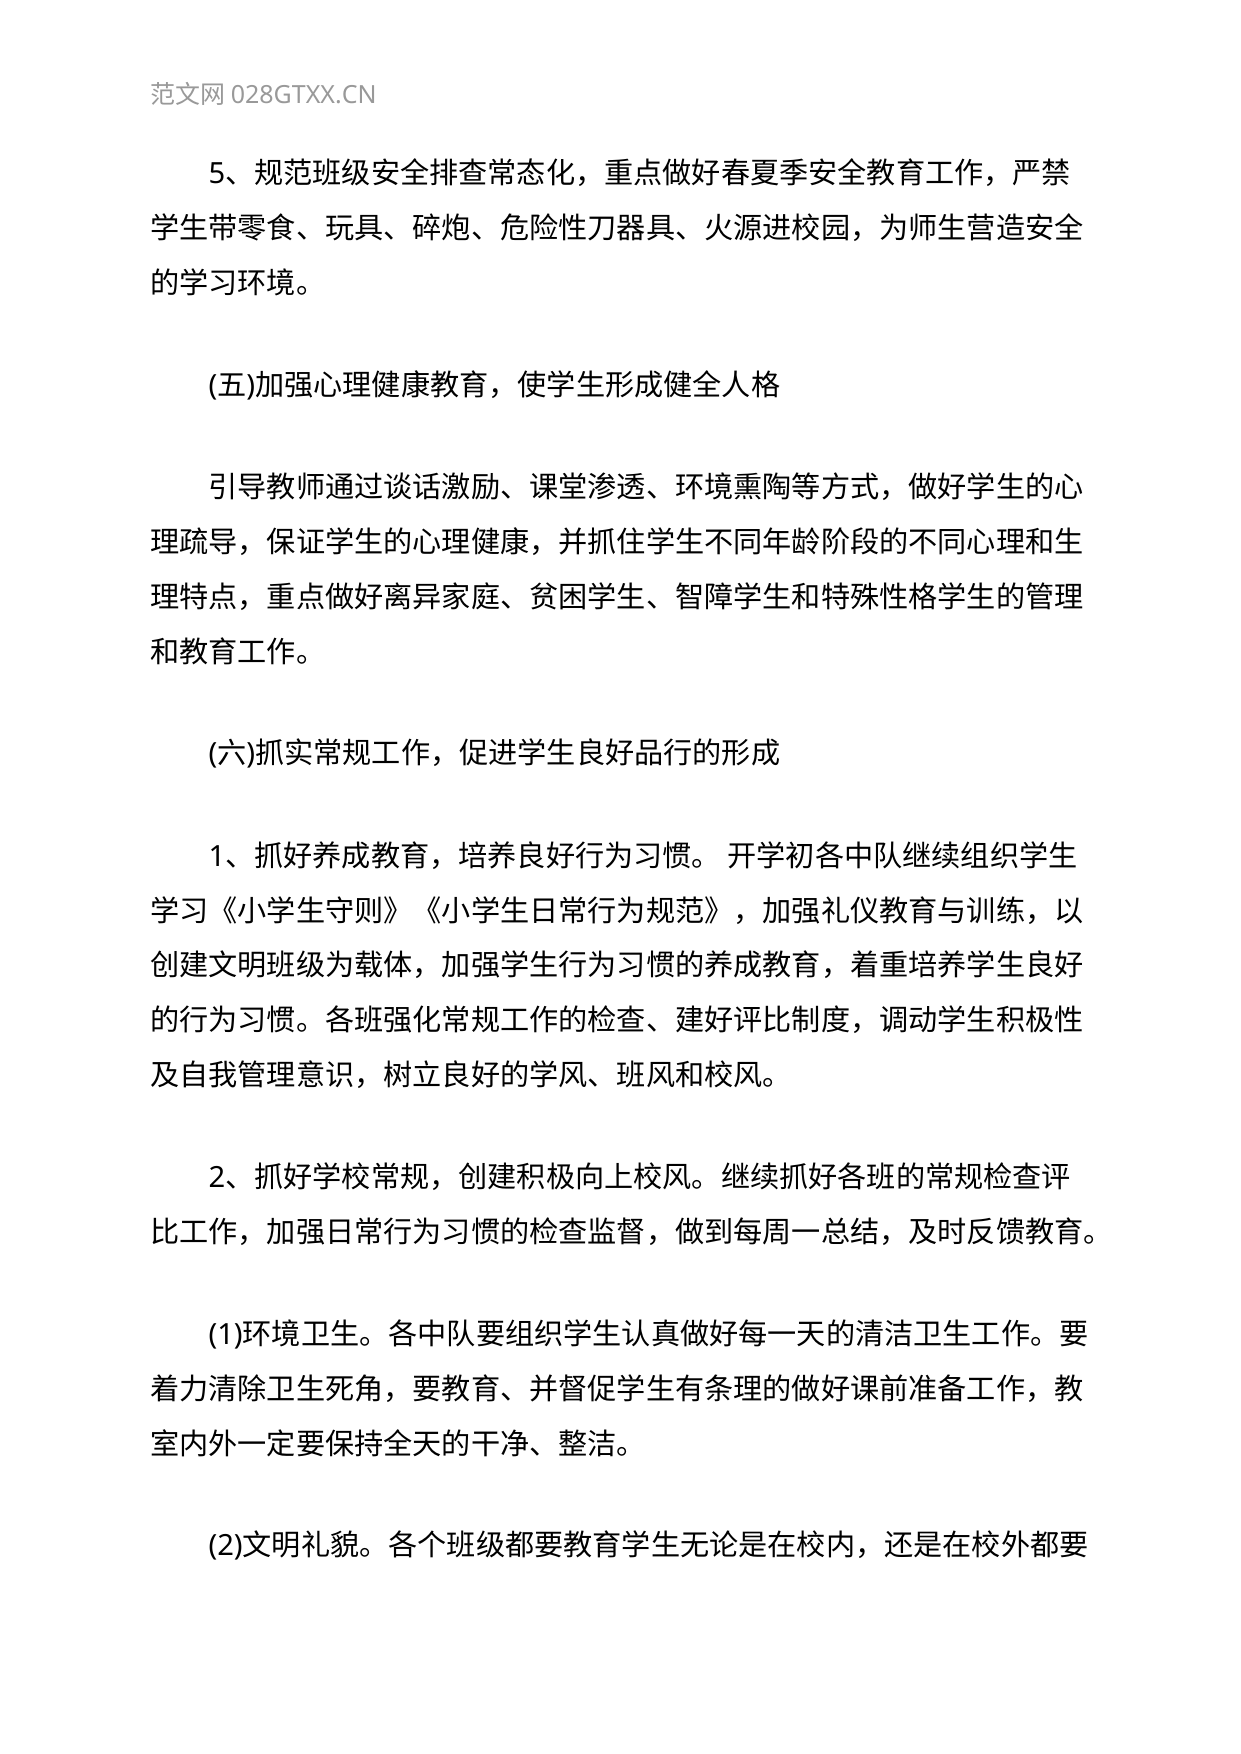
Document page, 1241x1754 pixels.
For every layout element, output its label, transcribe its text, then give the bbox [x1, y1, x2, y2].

text (1)环境卫生。各中队要组织学生认真做好每一天的清洁卫生工作。要着力清除卫生死角，要教育、并督促学生有条理的做好课前准备工作，教室内外一定要保持全天的干净、整洁。 [150, 1310, 1090, 1462]
text (五)加强心理健康教育，使学生形成健全人格 [150, 362, 1090, 404]
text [150, 1522, 1090, 1564]
text 5、规范班级安全排查常态化，重点做好春夏季安全教育工作，严禁学生带零食、玩具、碎炮、危险性刀器具、火源进校园，为师生营造安全的学习环境。 [150, 150, 1090, 302]
text 1、抓好养成教育，培养良好行为习惯。 开学初各中队继续组织学生学习《小学生守则》《小学生日常行为规范》，加强礼仪教育与训练，以创建文明班级为载体，加强学生行为习惯的养成教育，着重培养学生良好的行为习惯。各班强化常规工作的检查、建好评比制度，调动学生积极性及自我管理意识，树立良好的学风、班风和校风。 [150, 832, 1090, 1094]
text (六)抓实常规工作，促进学生良好品行的形成 [150, 730, 1090, 772]
text 引导教师通过谈话激励、课堂渗透、环境熏陶等方式，做好学生的心理疏导，保证学生的心理健康，并抓住学生不同年龄阶段的不同心理和生理特点，重点做好离异家庭、贫困学生、智障学生和特殊性格学生的管理和教育工作。 [150, 464, 1090, 671]
text 2、抓好学校常规，创建积极向上校风。继续抓好各班的常规检查评比工作，加强日常行为习惯的检查监督，做到每周一总结，及时反馈教育。 [150, 1153, 1090, 1251]
